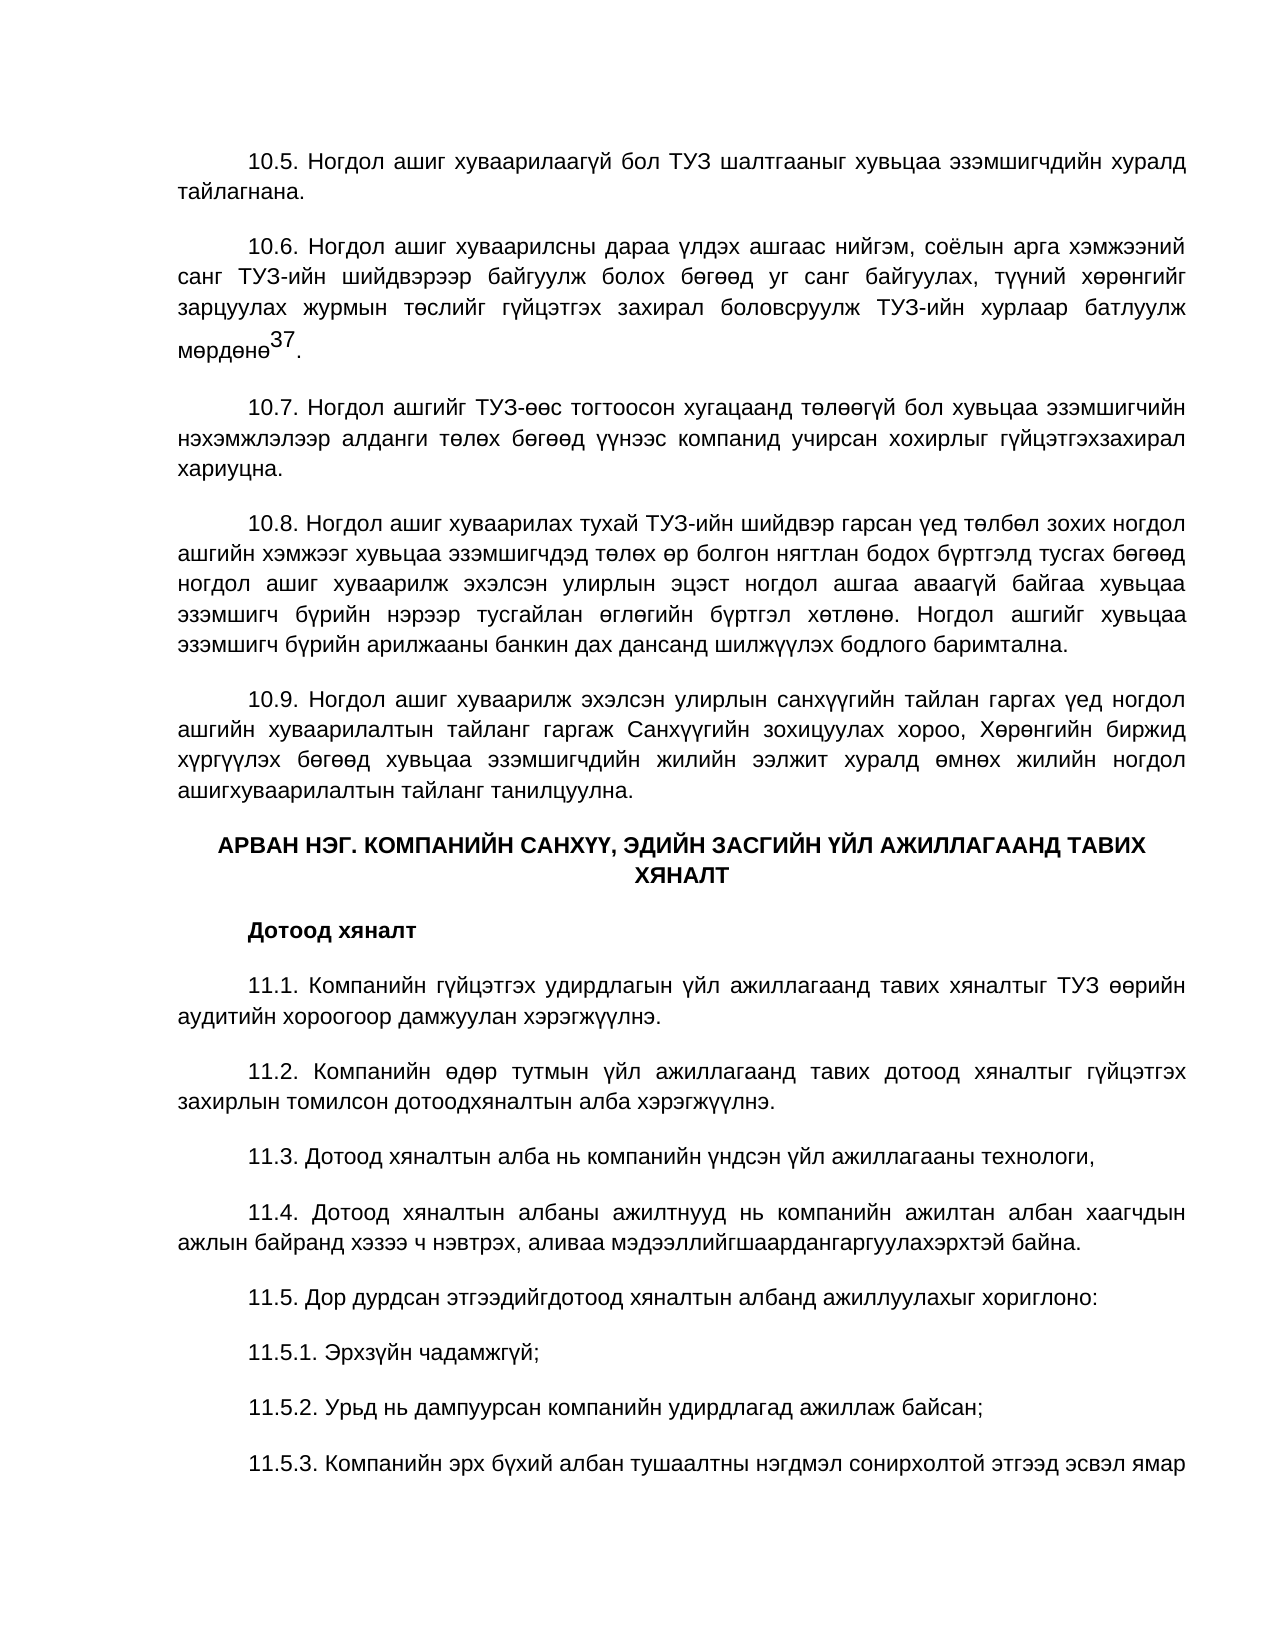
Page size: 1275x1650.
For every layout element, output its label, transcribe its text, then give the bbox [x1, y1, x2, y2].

text 11.4. Дотоод хяналтын албаны ажилтнууд нь компанийн ажилтан албан хаагчдын ажлын байранд хэзээ ч нэвтрэх, аливаа мэдээллийгшаардангаргуулахэрхтэй байна. [177, 1198, 1186, 1255]
text 11.1. Компанийн гүйцэтгэх удирдлагын үйл ажиллагаанд тавих хяналтыг ТУЗ өөрийн аудитийн хороогоор дамжуулан хэрэгжүүлнэ. [177, 972, 1186, 1029]
text 11.5.1. Эрхзүйн чадамжгүй; [177, 1339, 1186, 1365]
text 10.7. Ногдол ашгийг ТУЗ-өөс тогтоосон хугацаанд төлөөгүй бол хувьцаа эзэмшигчийн нэхэмжлэлээр алданги төлөх бөгөөд үүнээс компанид учирсан хохирлыг гүйцэтгэхзахирал хариуцна. [177, 394, 1186, 481]
text 10.9. Ногдол ашиг хуваарилж эхэлсэн улирлын санхүүгийн тайлан гаргах үед ногдол ашгийн хуваарилалтын тайланг гаргаж Санхүүгийн зохицуулах хороо, Хөрөнгийн биржид хүргүүлэх бөгөөд хувьцаа эзэмшигчдийн жилийн ээлжит хуралд өмнөх жилийн ногдол ашигхуваарилалтын тайланг танилцуулна. [177, 686, 1186, 803]
text 11.2. Компанийн өдөр тутмын үйл ажиллагаанд тавих дотоод хяналтыг гүйцэтгэх захирлын томилсон дотоодхяналтын алба хэрэгжүүлнэ. [177, 1058, 1186, 1114]
text 11.3. Дотоод хяналтын алба нь компанийн үндсэн үйл ажиллагааны технологи, [177, 1143, 1186, 1169]
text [177, 1449, 1186, 1476]
text 11.5. Дор дурдсан этгээдийгдотоод хяналтын албанд ажиллуулахыг хориглоно: [177, 1284, 1186, 1310]
text Дотоод хяналт [177, 917, 1186, 943]
text 11.5.2. Урьд нь дампуурсан компанийн удирдлагад ажиллаж байсан; [177, 1394, 1186, 1421]
text 10.5. Ногдол ашиг хуваарилаагүй бол ТУЗ шалтгааныг хувьцаа эзэмшигчдийн хуралд тайлагнана. [177, 148, 1186, 204]
text 10.6. Ногдол ашиг хуваарилсны дараа үлдэх ашгаас нийгэм, соёлын арга хэмжээний санг ТУЗ-ийн шийдвэрээр байгуулж болох бөгөөд уг санг байгуулах, түүний хөрөнгийг зарцуулах журмын төслийг гүйцэтгэх захирал боловсруулж ТУЗ-ийн хурлаар батлуулж мөрдөнө37. [177, 233, 1186, 364]
text 10.8. Ногдол ашиг хуваарилах тухай ТУЗ-ийн шийдвэр гарсан үед төлбөл зохих ногдол ашгийн хэмжээг хувьцаа эзэмшигчдэд төлөх өр болгон нягтлан бодох бүртгэлд тусгах бөгөөд ногдол ашиг хуваарилж эхэлсэн улирлын эцэст ногдол ашгаа аваагүй байгаа хувьцаа эзэмшигч бүрийн нэрээр тусгайлан өглөгийн бүртгэл хөтлөнө. Ногдол ашгийг хувьцаа эзэмшигч бүрийн арилжааны банкин дах дансанд шилжүүлэх бодлого баримтална. [177, 510, 1186, 657]
text АРВАН НЭГ. КОМПАНИЙН САНХҮҮ, ЭДИЙН ЗАСГИЙН ҮЙЛ АЖИЛЛАГААНД ТАВИХ ХЯНАЛТ [177, 832, 1186, 888]
